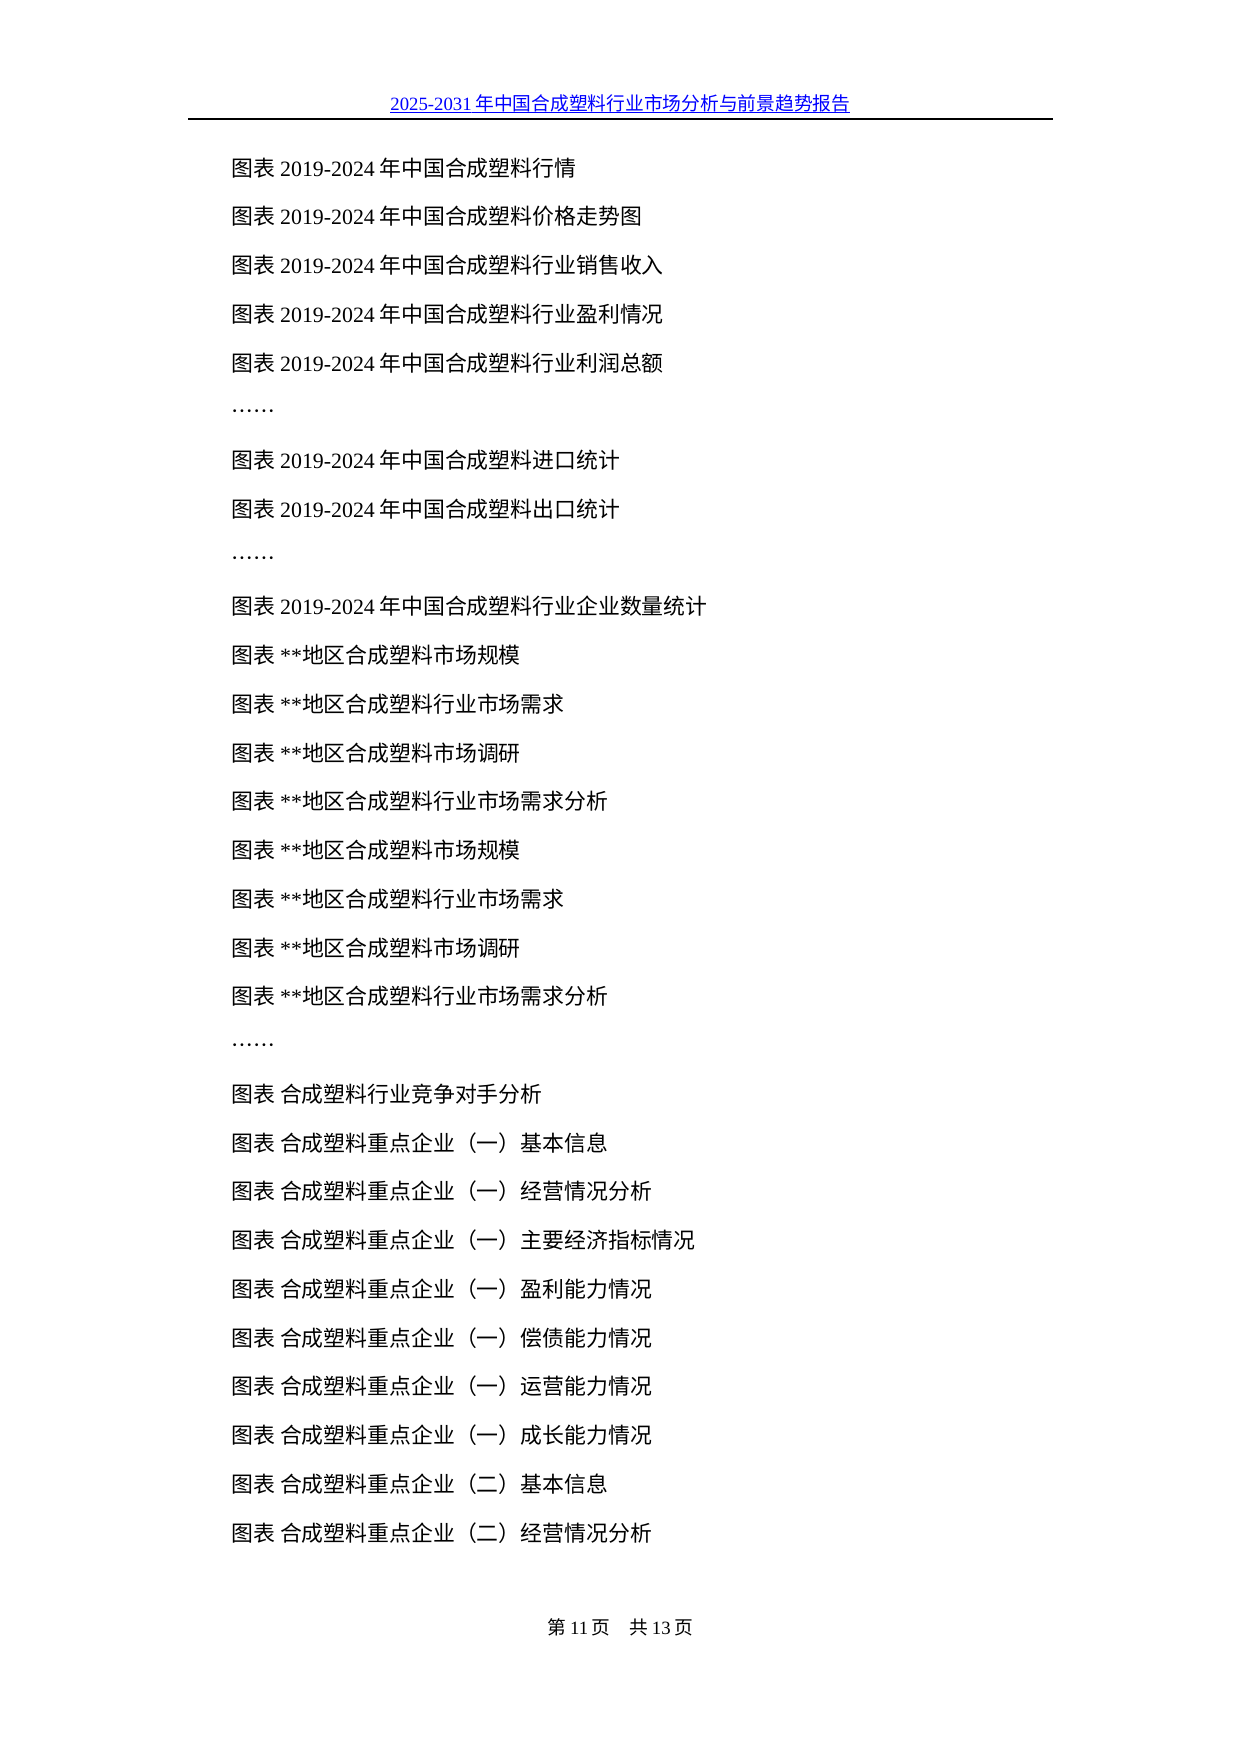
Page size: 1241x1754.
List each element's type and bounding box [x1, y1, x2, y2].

text [187, 150, 1053, 1548]
